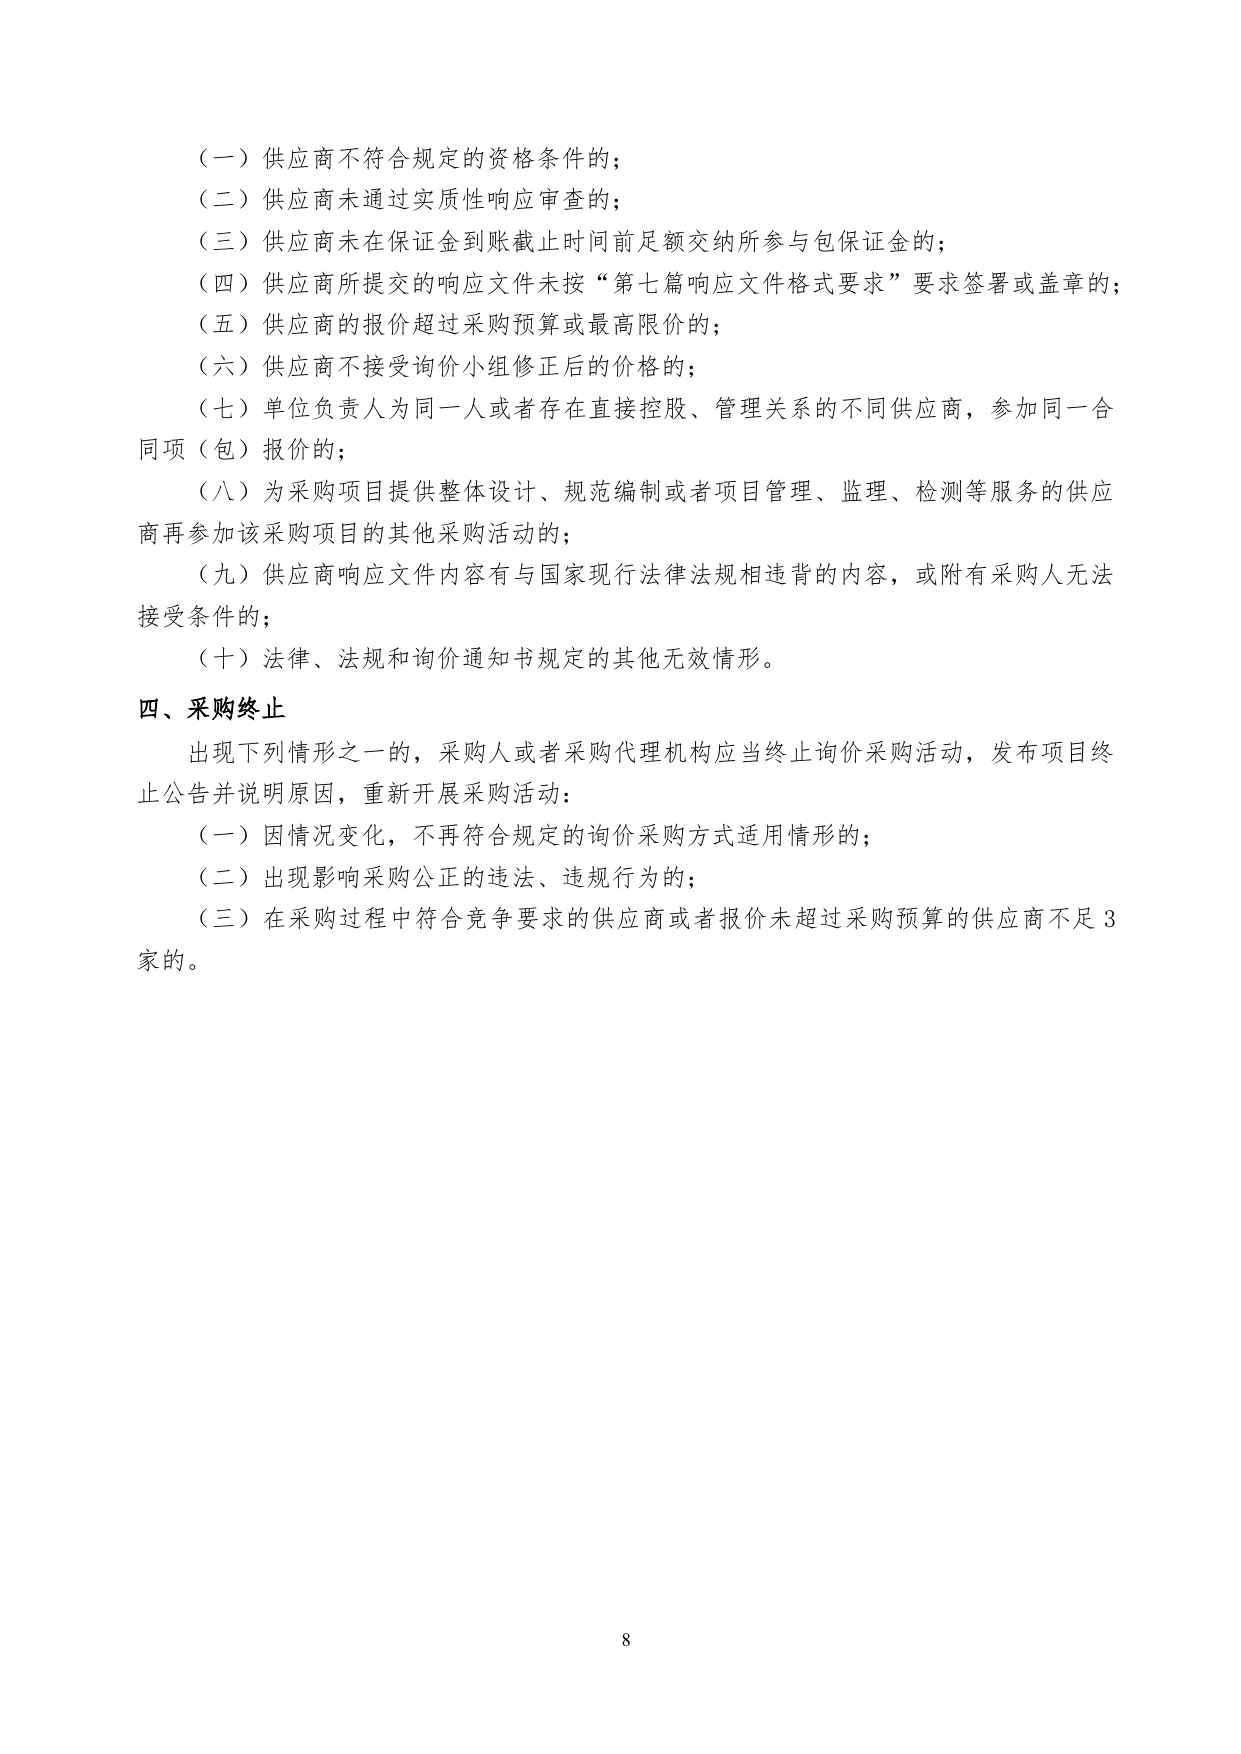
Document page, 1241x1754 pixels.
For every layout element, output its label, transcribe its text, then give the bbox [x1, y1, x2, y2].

text （二）供应商未通过实质性响应审查的； [136, 176, 1116, 217]
text （五）供应商的报价超过采购预算或最高限价的； [136, 301, 1116, 342]
text （十）法律、法规和询价通知书规定的其他无效情形。 [136, 634, 1116, 676]
text （一）因情况变化，不再符合规定的询价采购方式适用情形的； [136, 811, 1116, 853]
text （一）供应商不符合规定的资格条件的； [136, 134, 1116, 176]
text （三）在采购过程中符合竞争要求的供应商或者报价未超过采购预算的供应商不足3家的。 [136, 894, 1116, 978]
text （八）为采购项目提供整体设计、规范编制或者项目管理、监理、检测等服务的供应商再参加该采购项目的其他采购活动的； [136, 467, 1116, 551]
text （九）供应商响应文件内容有与国家现行法律法规相违背的内容，或附有采购人无法接受条件的； [136, 551, 1116, 634]
text （二）出现影响采购公正的违法、违规行为的； [136, 853, 1116, 894]
text 四、采购终止 [136, 676, 1116, 728]
text （六）供应商不接受询价小组修正后的价格的； [136, 342, 1116, 384]
text （四）供应商所提交的响应文件未按“第七篇响应文件格式要求”要求签署或盖章的； [136, 259, 1116, 301]
text （三）供应商未在保证金到账截止时间前足额交纳所参与包保证金的； [136, 217, 1116, 259]
text （七）单位负责人为同一人或者存在直接控股、管理关系的不同供应商，参加同一合同项（包）报价的； [136, 384, 1116, 467]
text 出现下列情形之一的，采购人或者采购代理机构应当终止询价采购活动，发布项目终止公告并说明原因，重新开展采购活动： [136, 728, 1116, 811]
